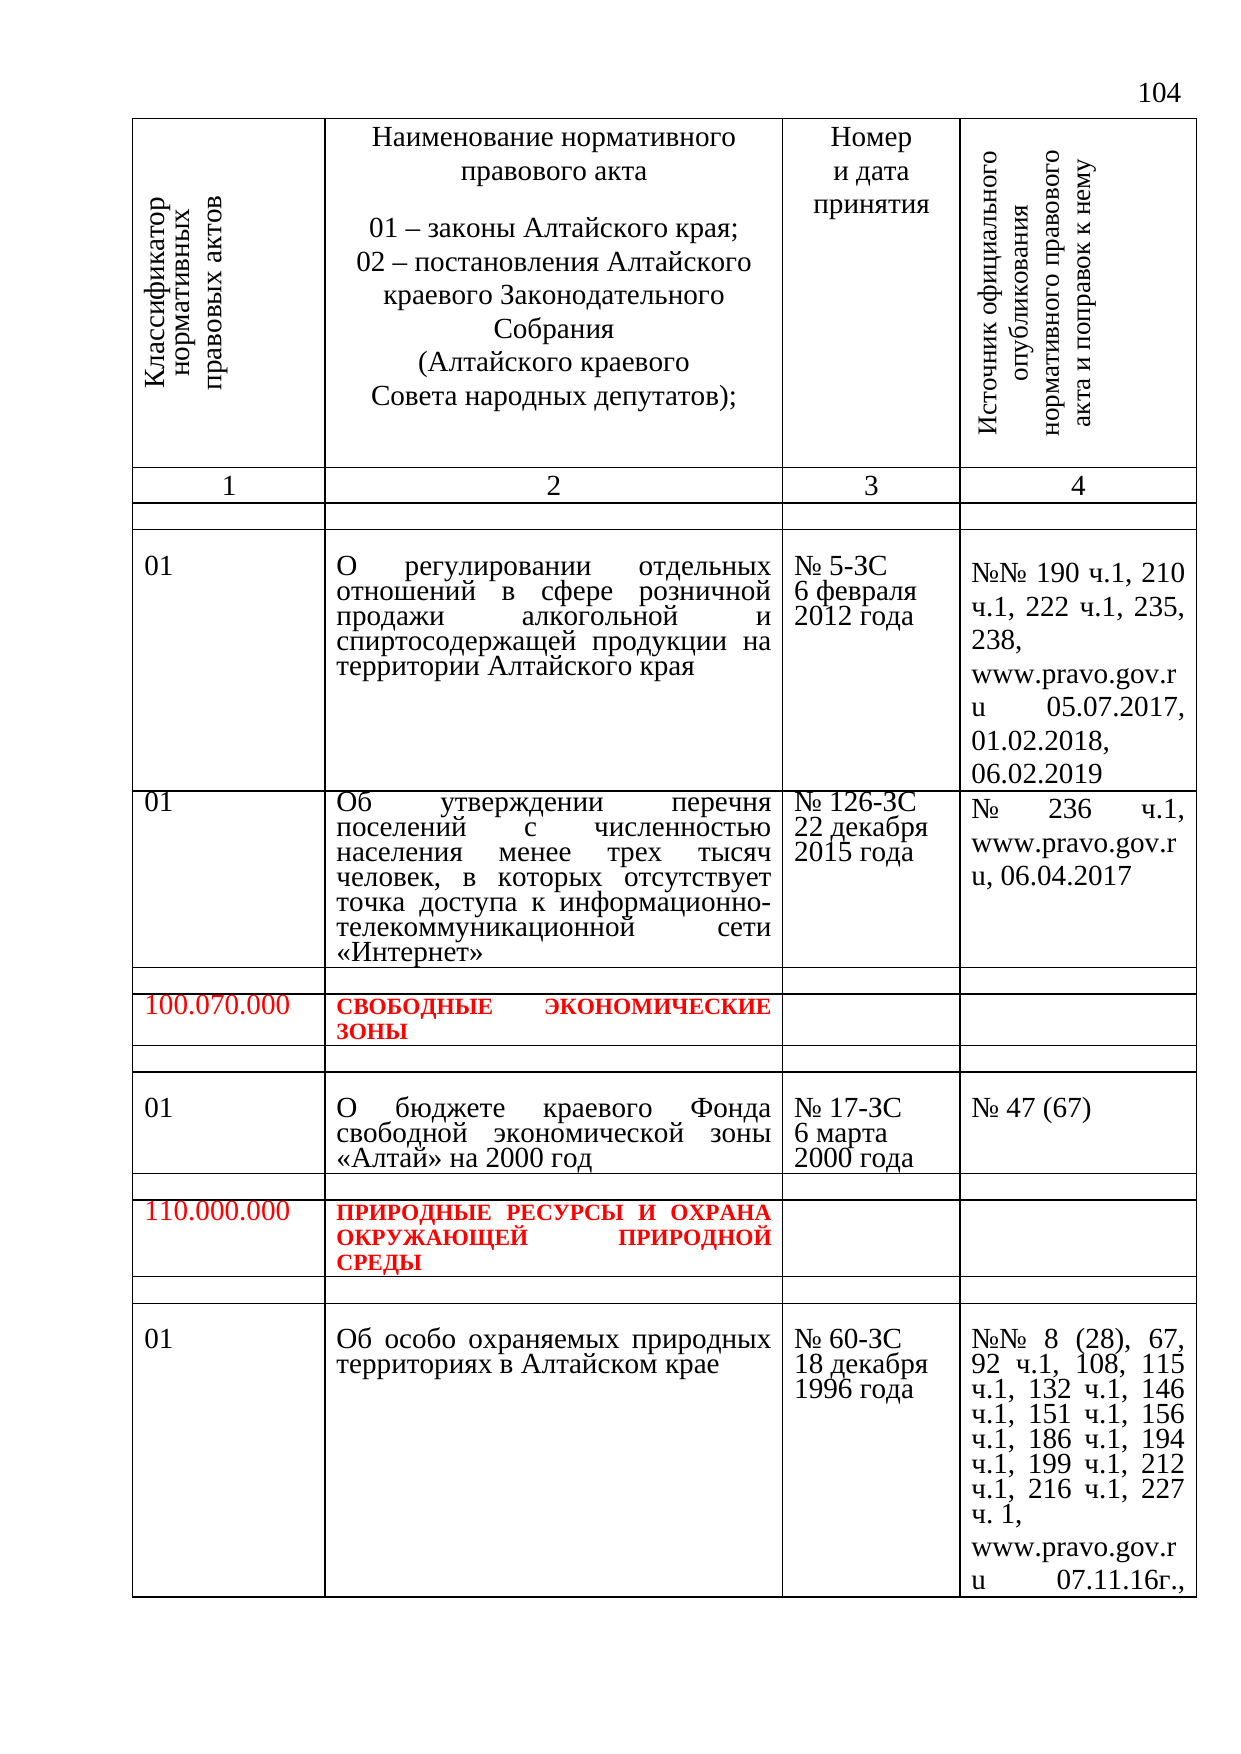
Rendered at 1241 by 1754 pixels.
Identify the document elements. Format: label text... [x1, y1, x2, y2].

table_cell 4 [961, 468, 1196, 502]
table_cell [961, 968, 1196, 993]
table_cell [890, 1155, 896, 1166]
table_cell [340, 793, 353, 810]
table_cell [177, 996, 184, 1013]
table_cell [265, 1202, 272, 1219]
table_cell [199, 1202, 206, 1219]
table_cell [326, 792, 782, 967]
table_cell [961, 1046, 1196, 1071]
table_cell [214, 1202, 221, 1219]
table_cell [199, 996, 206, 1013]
table_header Классификатор нормативных правовых актов [133, 119, 324, 467]
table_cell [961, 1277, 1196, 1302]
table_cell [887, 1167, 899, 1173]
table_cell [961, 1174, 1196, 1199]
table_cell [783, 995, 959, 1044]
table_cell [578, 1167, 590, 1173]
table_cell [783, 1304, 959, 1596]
table_cell 2 [326, 468, 782, 502]
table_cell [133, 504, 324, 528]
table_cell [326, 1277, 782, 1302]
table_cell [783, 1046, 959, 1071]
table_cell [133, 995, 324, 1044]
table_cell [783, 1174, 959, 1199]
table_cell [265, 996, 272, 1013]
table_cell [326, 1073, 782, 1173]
table_header Номер и дата принятия [783, 119, 959, 467]
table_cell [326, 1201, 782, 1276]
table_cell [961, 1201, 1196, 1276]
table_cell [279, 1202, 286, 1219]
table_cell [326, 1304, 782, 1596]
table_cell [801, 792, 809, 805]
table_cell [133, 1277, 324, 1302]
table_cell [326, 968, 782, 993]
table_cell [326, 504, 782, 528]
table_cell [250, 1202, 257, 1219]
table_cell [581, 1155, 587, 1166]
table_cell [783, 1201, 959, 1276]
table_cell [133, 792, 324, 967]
table_cell 3 [783, 468, 959, 502]
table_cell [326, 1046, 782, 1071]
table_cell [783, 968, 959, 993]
table_header Источник официального опубликования нормативного правового акта и поправок к нему [961, 119, 1196, 467]
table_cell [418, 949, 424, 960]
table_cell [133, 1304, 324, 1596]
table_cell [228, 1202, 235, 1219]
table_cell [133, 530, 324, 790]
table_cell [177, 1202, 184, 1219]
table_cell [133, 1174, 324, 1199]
table_cell 1 [133, 468, 324, 502]
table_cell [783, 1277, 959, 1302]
table_header Наименование нормативного правового акта 01 – законы Алтайского края; 02 – постановления Алтайского краевого Законодательного Собрания (Алтайского краевого Совета народных депутатов); [326, 119, 782, 467]
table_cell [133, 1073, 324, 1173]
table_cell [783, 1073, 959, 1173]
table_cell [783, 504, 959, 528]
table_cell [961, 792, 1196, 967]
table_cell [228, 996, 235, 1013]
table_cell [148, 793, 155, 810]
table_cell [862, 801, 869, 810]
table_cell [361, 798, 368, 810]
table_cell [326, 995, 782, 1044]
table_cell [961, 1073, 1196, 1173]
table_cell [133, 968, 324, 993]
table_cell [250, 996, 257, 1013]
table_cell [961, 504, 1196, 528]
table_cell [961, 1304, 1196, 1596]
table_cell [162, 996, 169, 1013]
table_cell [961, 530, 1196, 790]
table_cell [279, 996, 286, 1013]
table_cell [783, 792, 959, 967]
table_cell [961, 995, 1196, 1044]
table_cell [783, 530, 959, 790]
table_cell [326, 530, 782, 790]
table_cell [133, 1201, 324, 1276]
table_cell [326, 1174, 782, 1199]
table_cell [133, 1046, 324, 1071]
